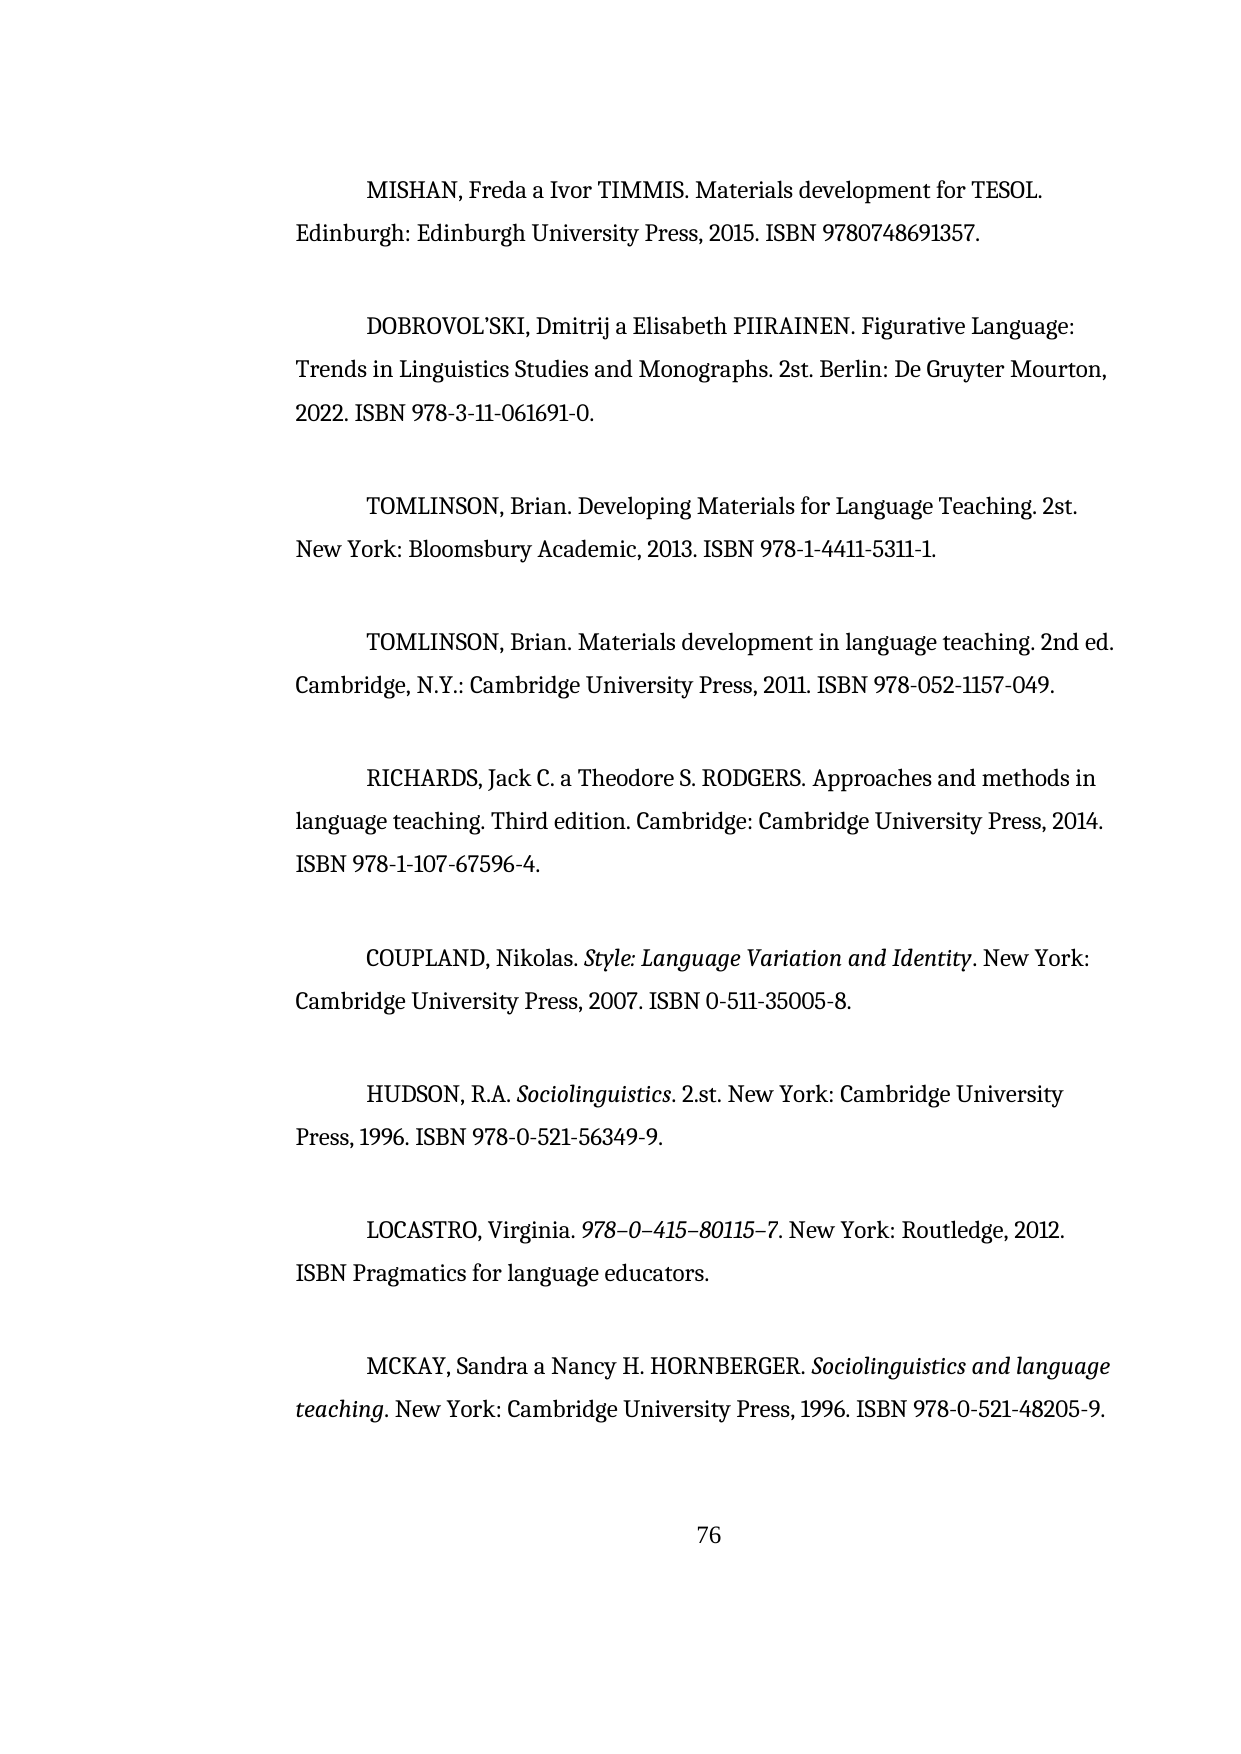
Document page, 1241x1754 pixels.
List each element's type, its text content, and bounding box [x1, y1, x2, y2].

text RICHARDS, Jack C. a Theodore S. RODGERS. Approaches and methods in language teaching. Third edition. Cambridge: Cambridge University Press, 2014. ISBN 978-1-107-67596-4. [295, 764, 1122, 879]
text HUDSON, R.A. Sociolinguistics. 2.st. New York: Cambridge University Press, 1996. ISBN 978-0-521-56349-9. [295, 1080, 1122, 1152]
text MISHAN, Freda a Ivor TIMMIS. Materials development for TESOL. Edinburgh: Edinburgh University Press, 2015. ISBN 9780748691357. [295, 176, 1122, 248]
text LOCASTRO, Virginia. 978–0–415–80115–7. New York: Routledge, 2012. ISBN Pragmatics for language educators. [295, 1216, 1122, 1288]
text DOBROVOL’SKI, Dmitrij a Elisabeth PIIRAINEN. Figurative Language: Trends in Linguistics Studies and Monographs. 2st. Berlin: De Gruyter Mourton, 2022. ISBN 978-3-11-061691-0. [295, 312, 1122, 427]
text TOMLINSON, Brian. Developing Materials for Language Teaching. 2st. New York: Bloomsbury Academic, 2013. ISBN 978-1-4411-5311-1. [295, 492, 1122, 563]
text TOMLINSON, Brian. Materials development in language teaching. 2nd ed. Cambridge, N.Y.: Cambridge University Press, 2011. ISBN 978-052-1157-049. [295, 628, 1122, 700]
text MCKAY, Sandra a Nancy H. HORNBERGER. Sociolinguistics and language teaching. New York: Cambridge University Press, 1996. ISBN 978-0-521-48205-9. [295, 1352, 1122, 1424]
text COUPLAND, Nikolas. Style: Language Variation and Identity. New York: Cambridge University Press, 2007. ISBN 0-511-35005-8. [295, 943, 1122, 1015]
